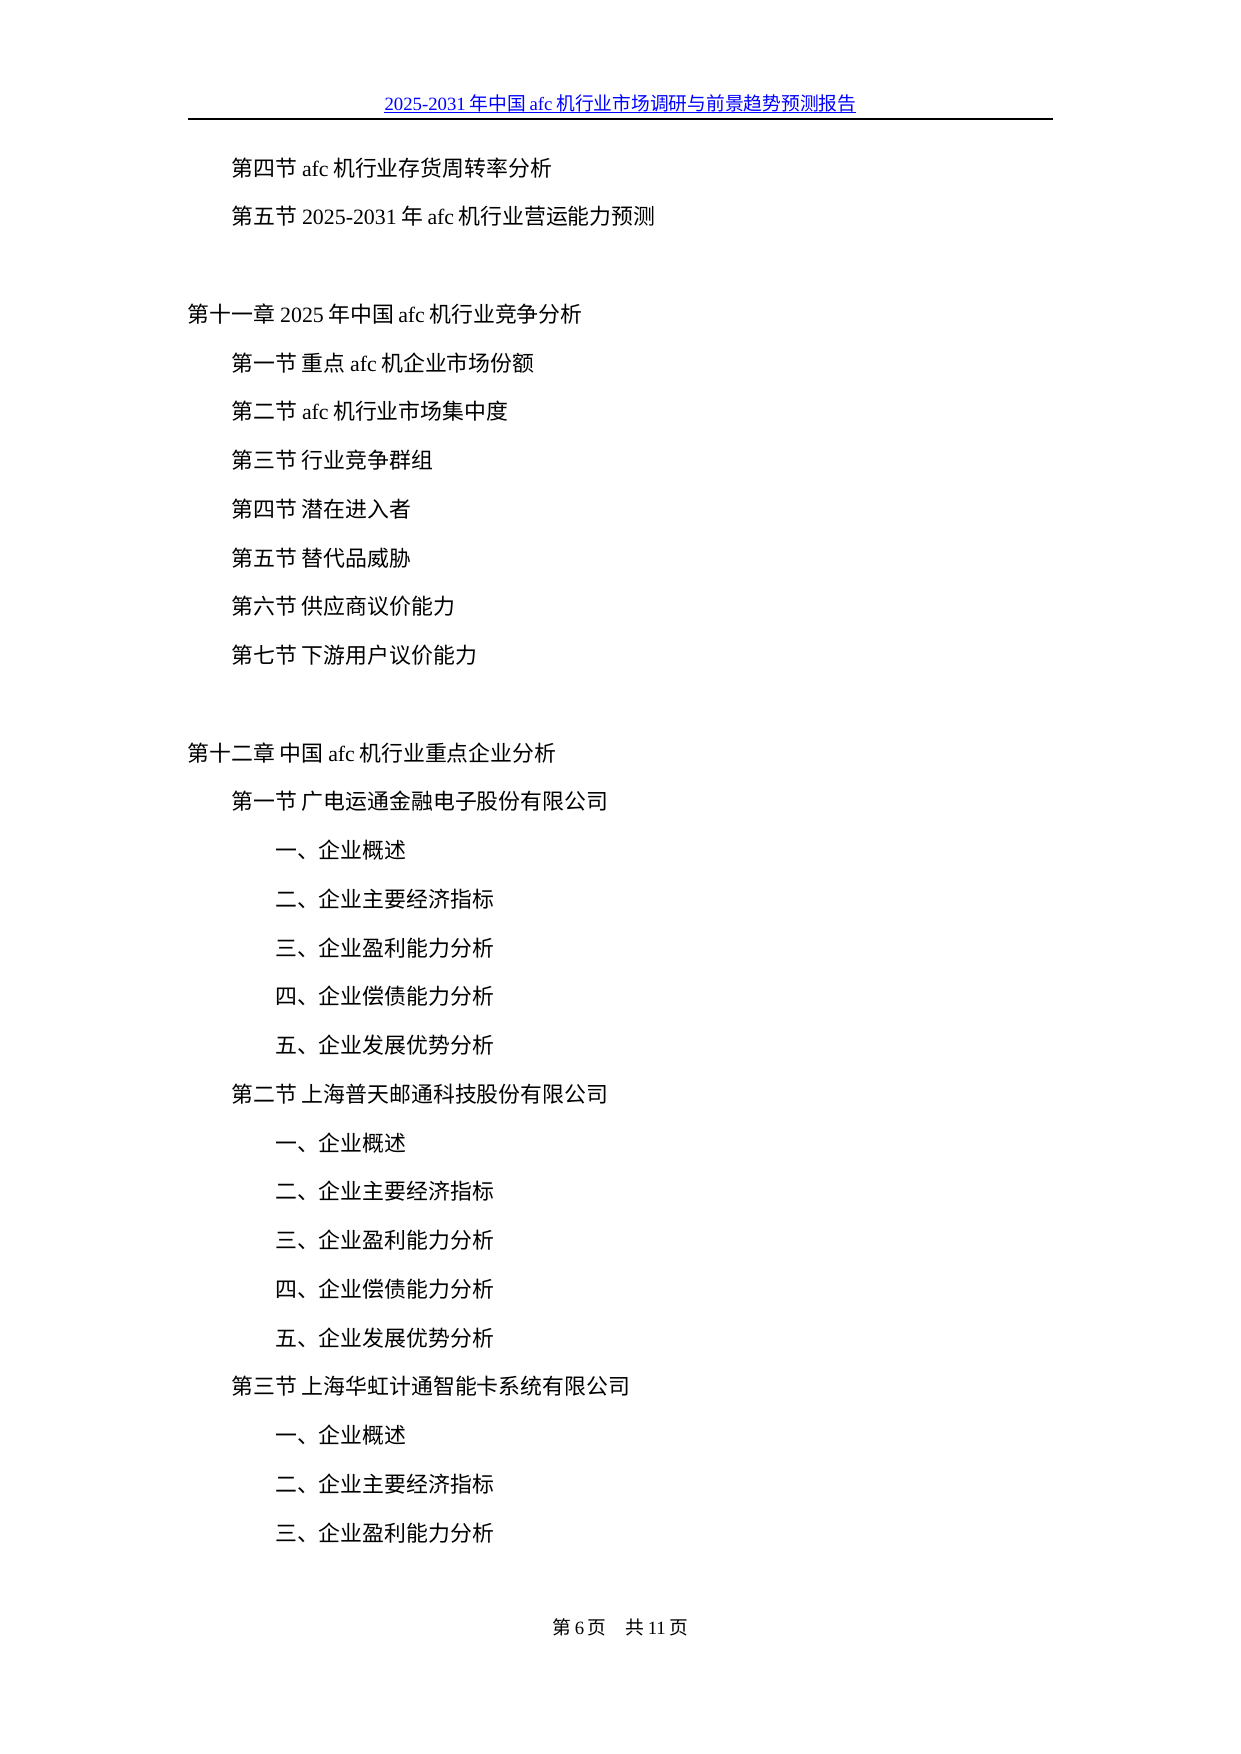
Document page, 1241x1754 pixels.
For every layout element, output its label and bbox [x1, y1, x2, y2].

text [187, 150, 1053, 1548]
